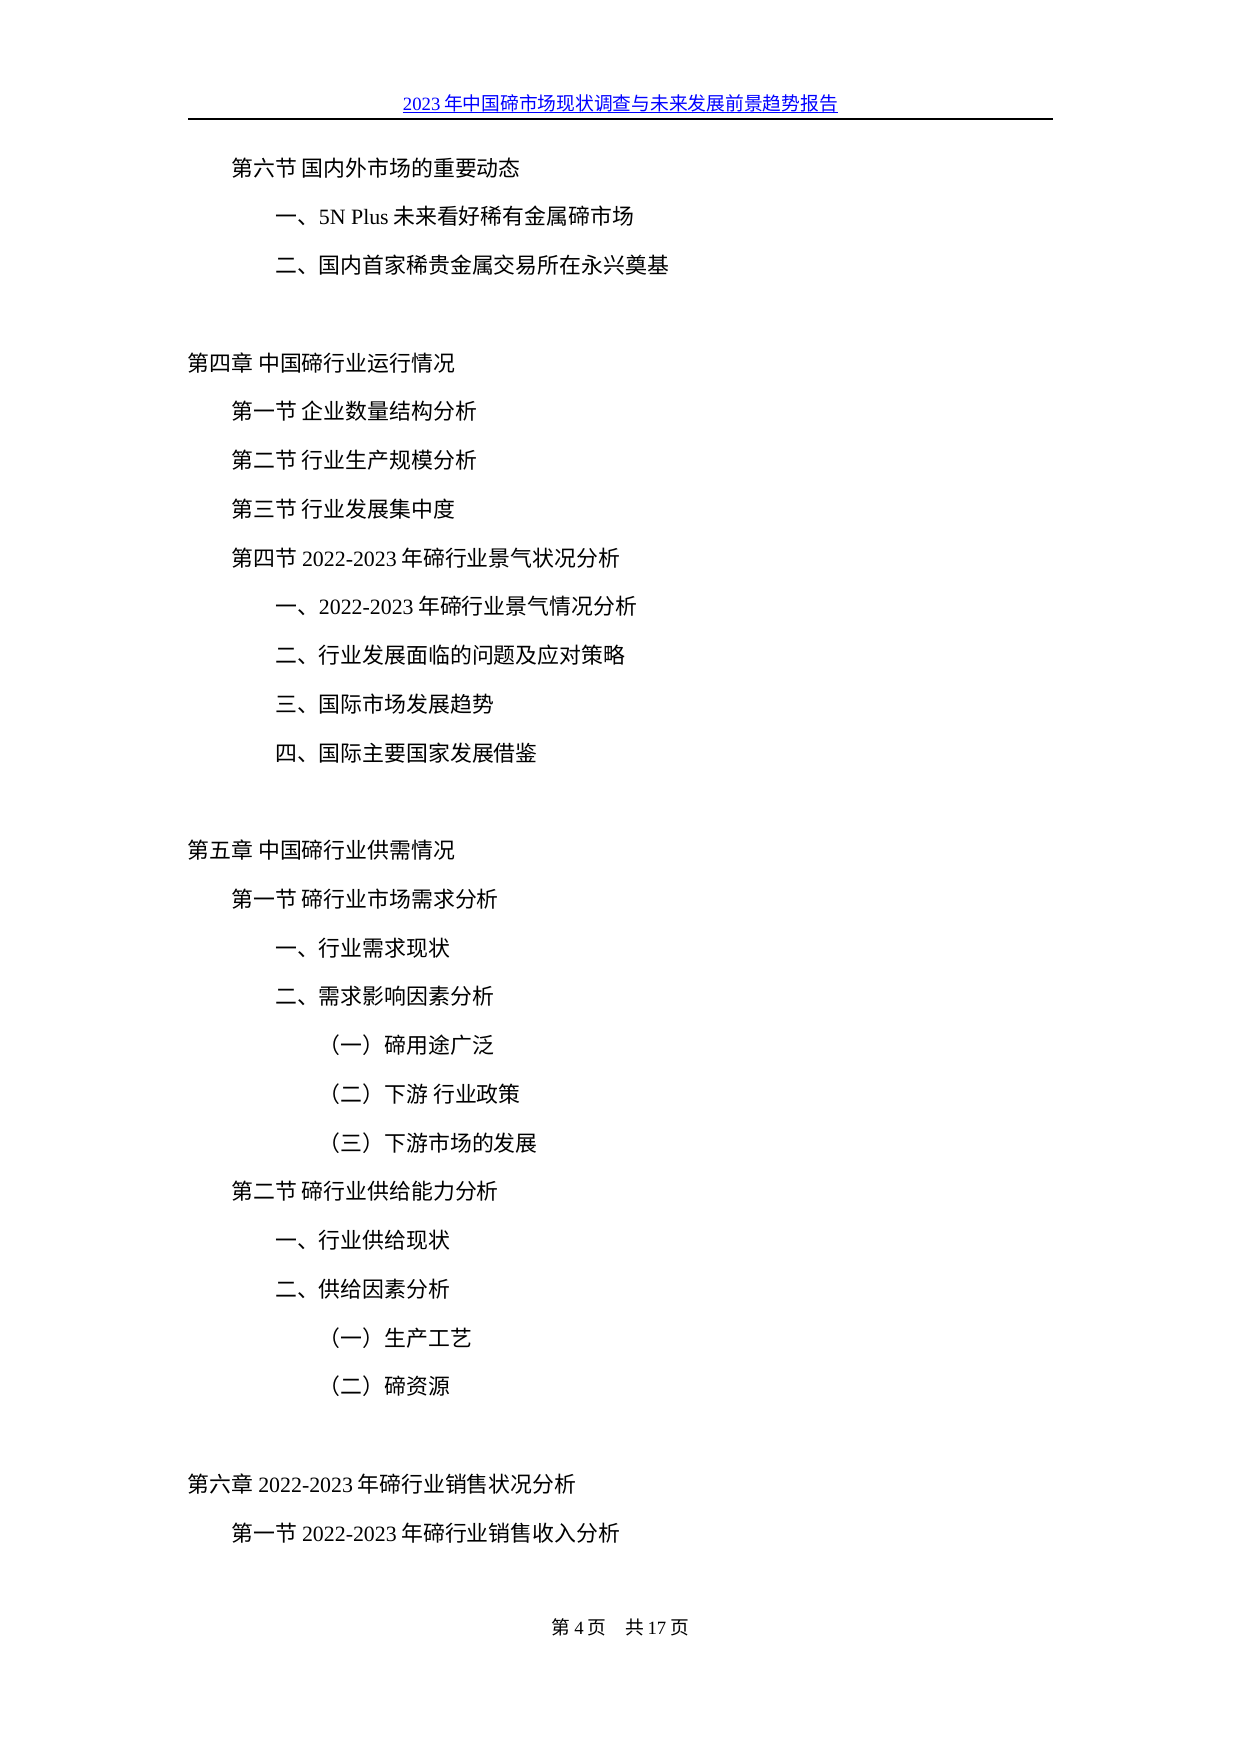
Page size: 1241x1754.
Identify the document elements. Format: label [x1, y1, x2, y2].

text [187, 150, 1053, 1548]
